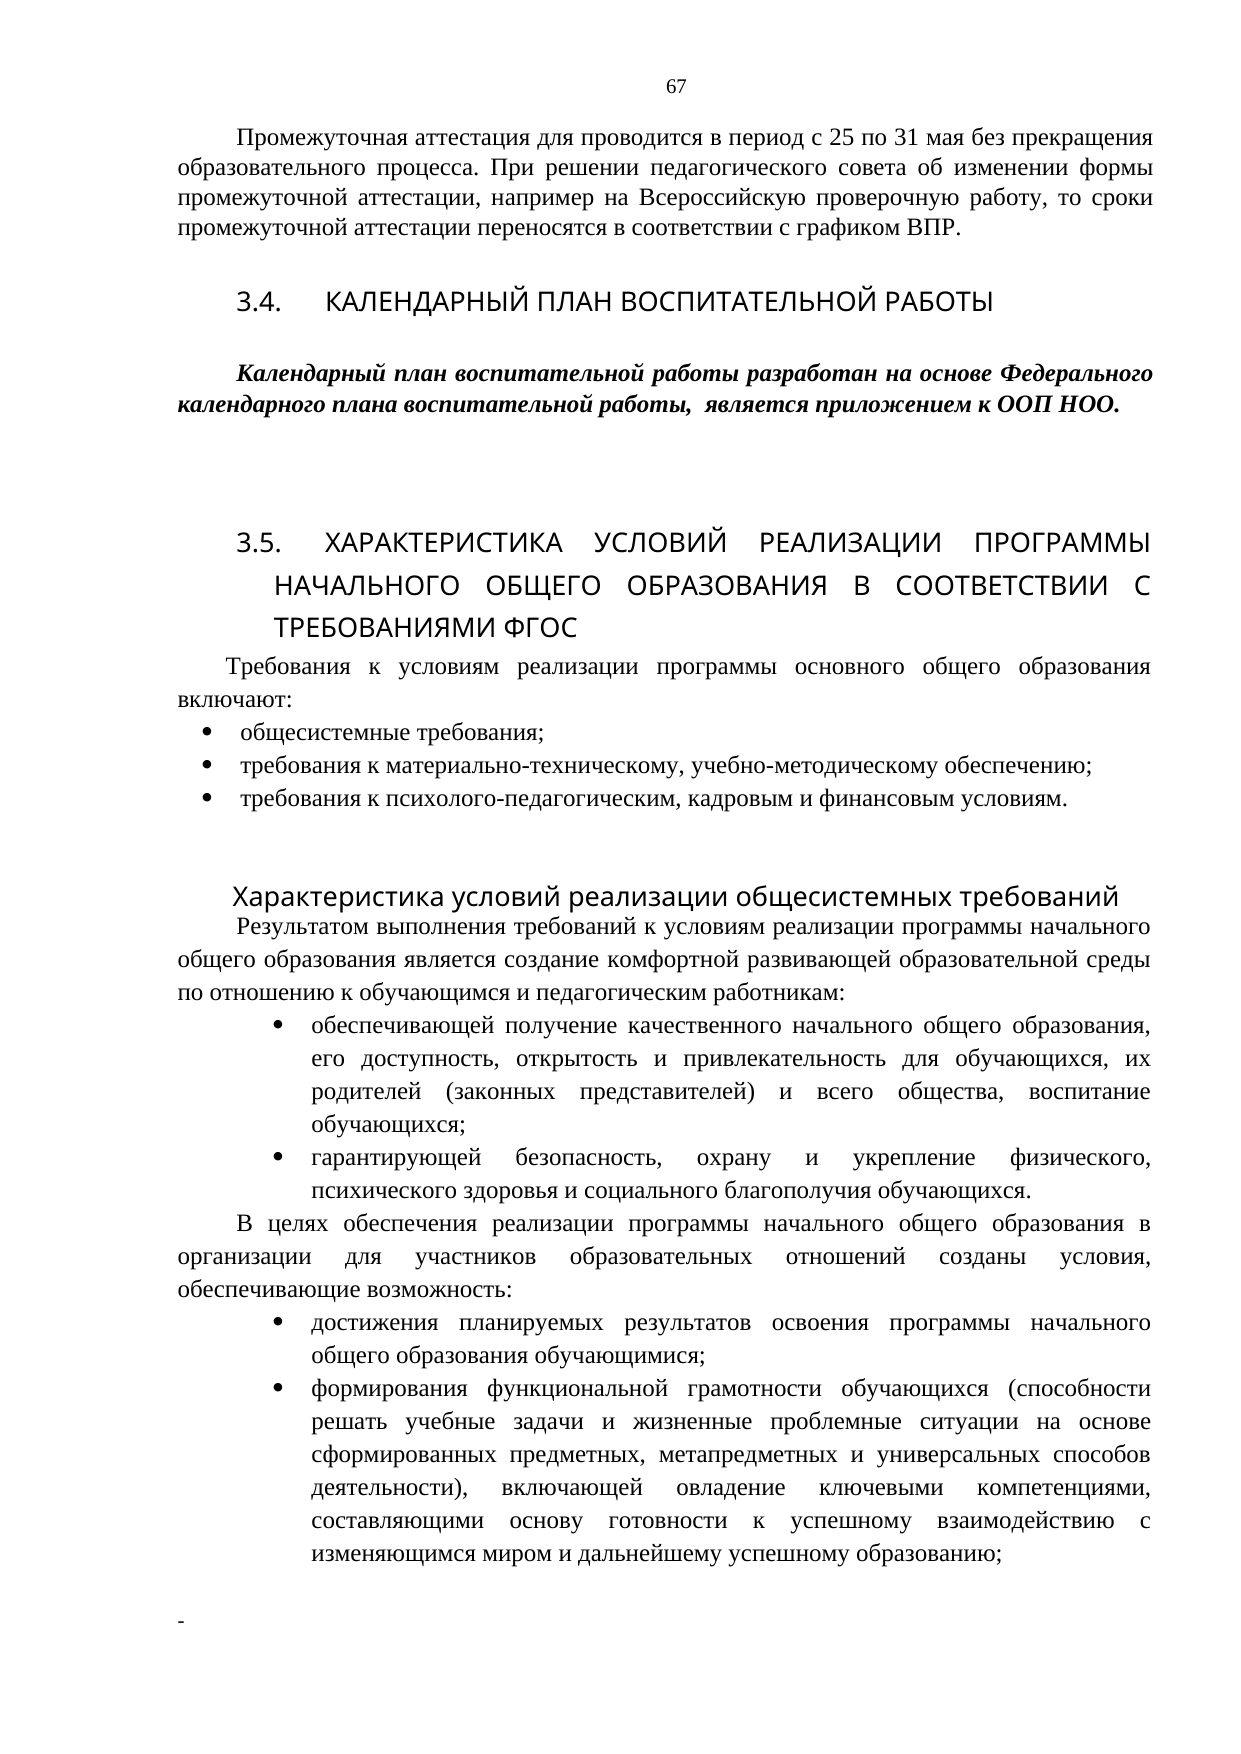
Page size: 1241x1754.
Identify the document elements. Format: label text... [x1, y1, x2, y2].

subtitle Характеристика условий реализации общесистемных требований [177, 886, 1152, 911]
list формирования функциональной грамотности обучающихся (способности решать учебные задачи и жизненные проблемные ситуации на основе сформированных предметных, метапредметных и универсальных способов деятельности), включающей овладение ключевыми компетенциями, составляющими основу готовности к успешному взаимодействию с изменяющимся миром и дальнейшему успешному образованию; [274, 1373, 1152, 1567]
list требования к психолого-педагогическим, кадровым и финансовым условиям. [203, 783, 1152, 812]
list гарантирующей безопасность, охрану и укрепление физического, психического здоровья и социального благополучия обучающихся. [274, 1142, 1152, 1204]
text Календарный план воспитательной работы разработан на основе Федерального календарного плана воспитательной работы, является приложением к ООП НОО. [177, 358, 1154, 418]
list достижения планируемых результатов освоения программы начального общего образования обучающимися; [274, 1307, 1152, 1369]
list обеспечивающей получение качественного начального общего образования, его доступность, открытость и привлекательность для обучающихся, их родителей (законных представителей) и всего общества, воспитание обучающихся; [274, 1010, 1152, 1138]
subtitle ХАРАКТЕРИСТИКА УСЛОВИЙ РЕАЛИЗАЦИИ ПРОГРАММЫ НАЧАЛЬНОГО ОБЩЕГО ОБРАЗОВАНИЯ В СООТВЕТСТВИИ С ТРЕБОВАНИЯМИ ФГОС [236, 524, 1152, 645]
list требования к материально-техническому, учебно-методическому обеспечению; [203, 750, 1152, 779]
list общесистемные требования; [203, 717, 1152, 746]
text Промежуточная аттестация для проводится в период с 25 по 31 мая без прекращения образовательного процесса. При решении педагогического совета об изменении формы промежуточной аттестации, например на Всероссийскую проверочную работу, то сроки промежуточной аттестации переносятся в соответствии с графиком ВПР. [177, 122, 1154, 241]
text Результатом выполнения требований к условиям реализации программы начального общего образования является создание комфортной развивающей образовательной среды по отношению к обучающимся и педагогическим работникам: [177, 911, 1152, 1006]
text Требования к условиям реализации программы основного общего образования включают: [177, 651, 1152, 713]
subtitle КАЛЕНДАРНЫЙ ПЛАН ВОСПИТАТЕЛЬНОЙ РАБОТЫ [236, 282, 1152, 319]
text В целях обеспечения реализации программы начального общего образования в организации для участников образовательных отношений созданы условия, обеспечивающие возможность: [177, 1208, 1152, 1303]
